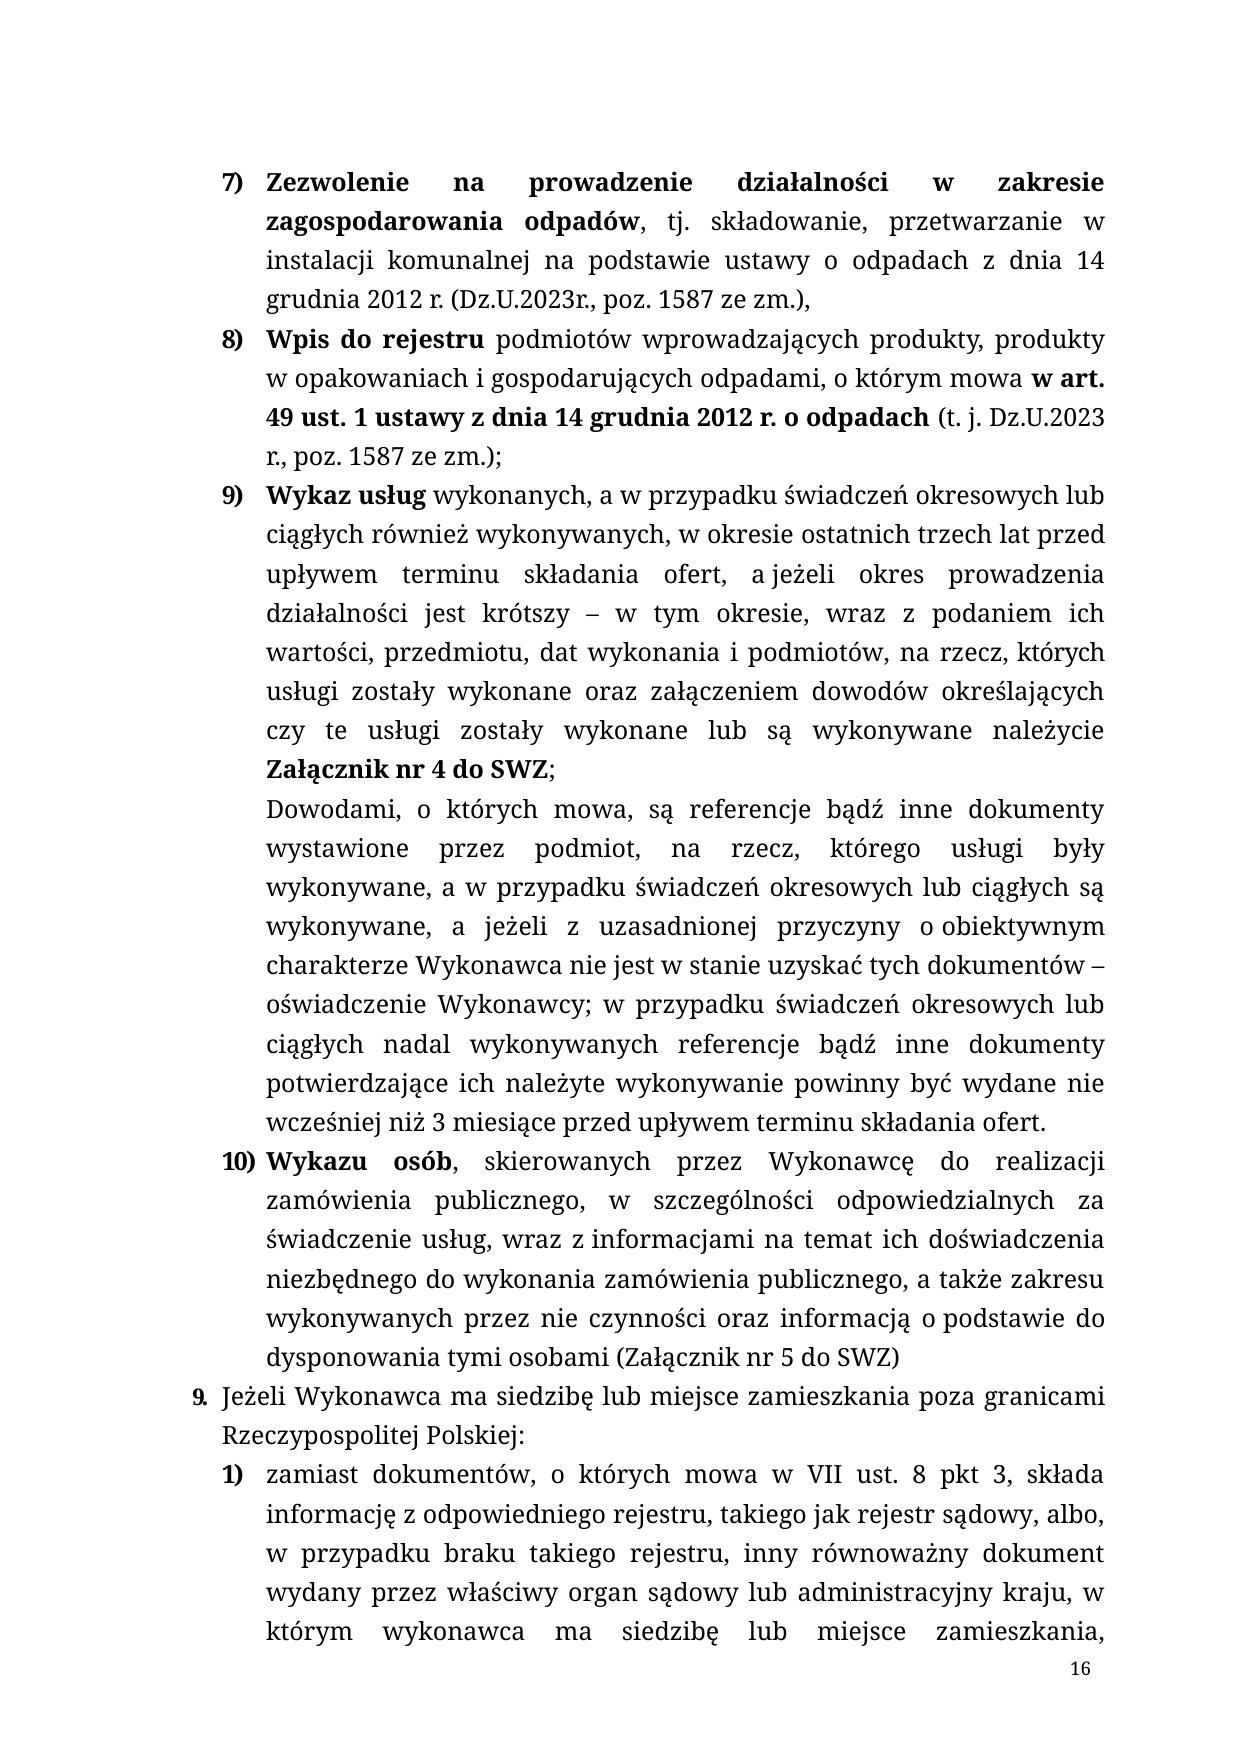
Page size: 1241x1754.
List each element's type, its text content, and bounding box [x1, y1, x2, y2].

list Zezwolenie na prowadzenie działalności w zakresie zagospodarowania odpadów, tj. składowanie, przetwarzanie w instalacji komunalnej na podstawie ustawy o odpadach z dnia 14 grudnia 2012 r. (Dz.U.2023r., poz. 1587 ze zm.), [222, 164, 1105, 316]
list Wykazu osób, skierowanych przez Wykonawcę do realizacji zamówienia publicznego, w szczególności odpowiedzialnych za świadczenie usług, wraz z informacjami na temat ich doświadczenia niezbędnego do wykonania zamówienia publicznego, a także zakresu wykonywanych przez nie czynności oraz informacją o podstawie do dysponowania tymi osobami (Załącznik nr 5 do SWZ) [222, 1144, 1105, 1374]
text Dowodami, o których mowa, są referencje bądź inne dokumenty wystawione przez podmiot, na rzecz, którego usługi były wykonywane, a w przypadku świadczeń okresowych lub ciągłych są wykonywane, a jeżeli z uzasadnionej przyczyny o obiektywnym charakterze Wykonawca nie jest w stanie uzyskać tych dokumentów – oświadczenie Wykonawcy; w przypadku świadczeń okresowych lub ciągłych nadal wykonywanych referencje bądź inne dokumenty potwierdzające ich należyte wykonywanie powinny być wydane nie wcześniej niż 3 miesiące przed upływem terminu składania ofert. [266, 791, 1105, 1139]
list Jeżeli Wykonawca ma siedzibę lub miejsce zamieszkania poza granicami Rzeczypospolitej Polskiej: [192, 1379, 1105, 1452]
list Wpis do rejestru podmiotów wprowadzających produkty, produkty w opakowaniach i gospodarujących odpadami, o którym mowa w art. 49 ust. 1 ustawy z dnia 14 grudnia 2012 r. o odpadach (t. j. Dz.U.2023 r., poz. 1587 ze zm.); [222, 321, 1105, 473]
list Wykaz usług wykonanych, a w przypadku świadczeń okresowych lub ciągłych również wykonywanych, w okresie ostatnich trzech lat przed upływem terminu składania ofert, a jeżeli okres prowadzenia działalności jest krótszy – w tym okresie, wraz z podaniem ich wartości, przedmiotu, dat wykonania i podmiotów, na rzecz, których usługi zostały wykonane oraz załączeniem dowodów określających czy te usługi zostały wykonane lub są wykonywane należycie Załącznik nr 4 do SWZ; [222, 478, 1105, 786]
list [222, 1457, 1105, 1648]
